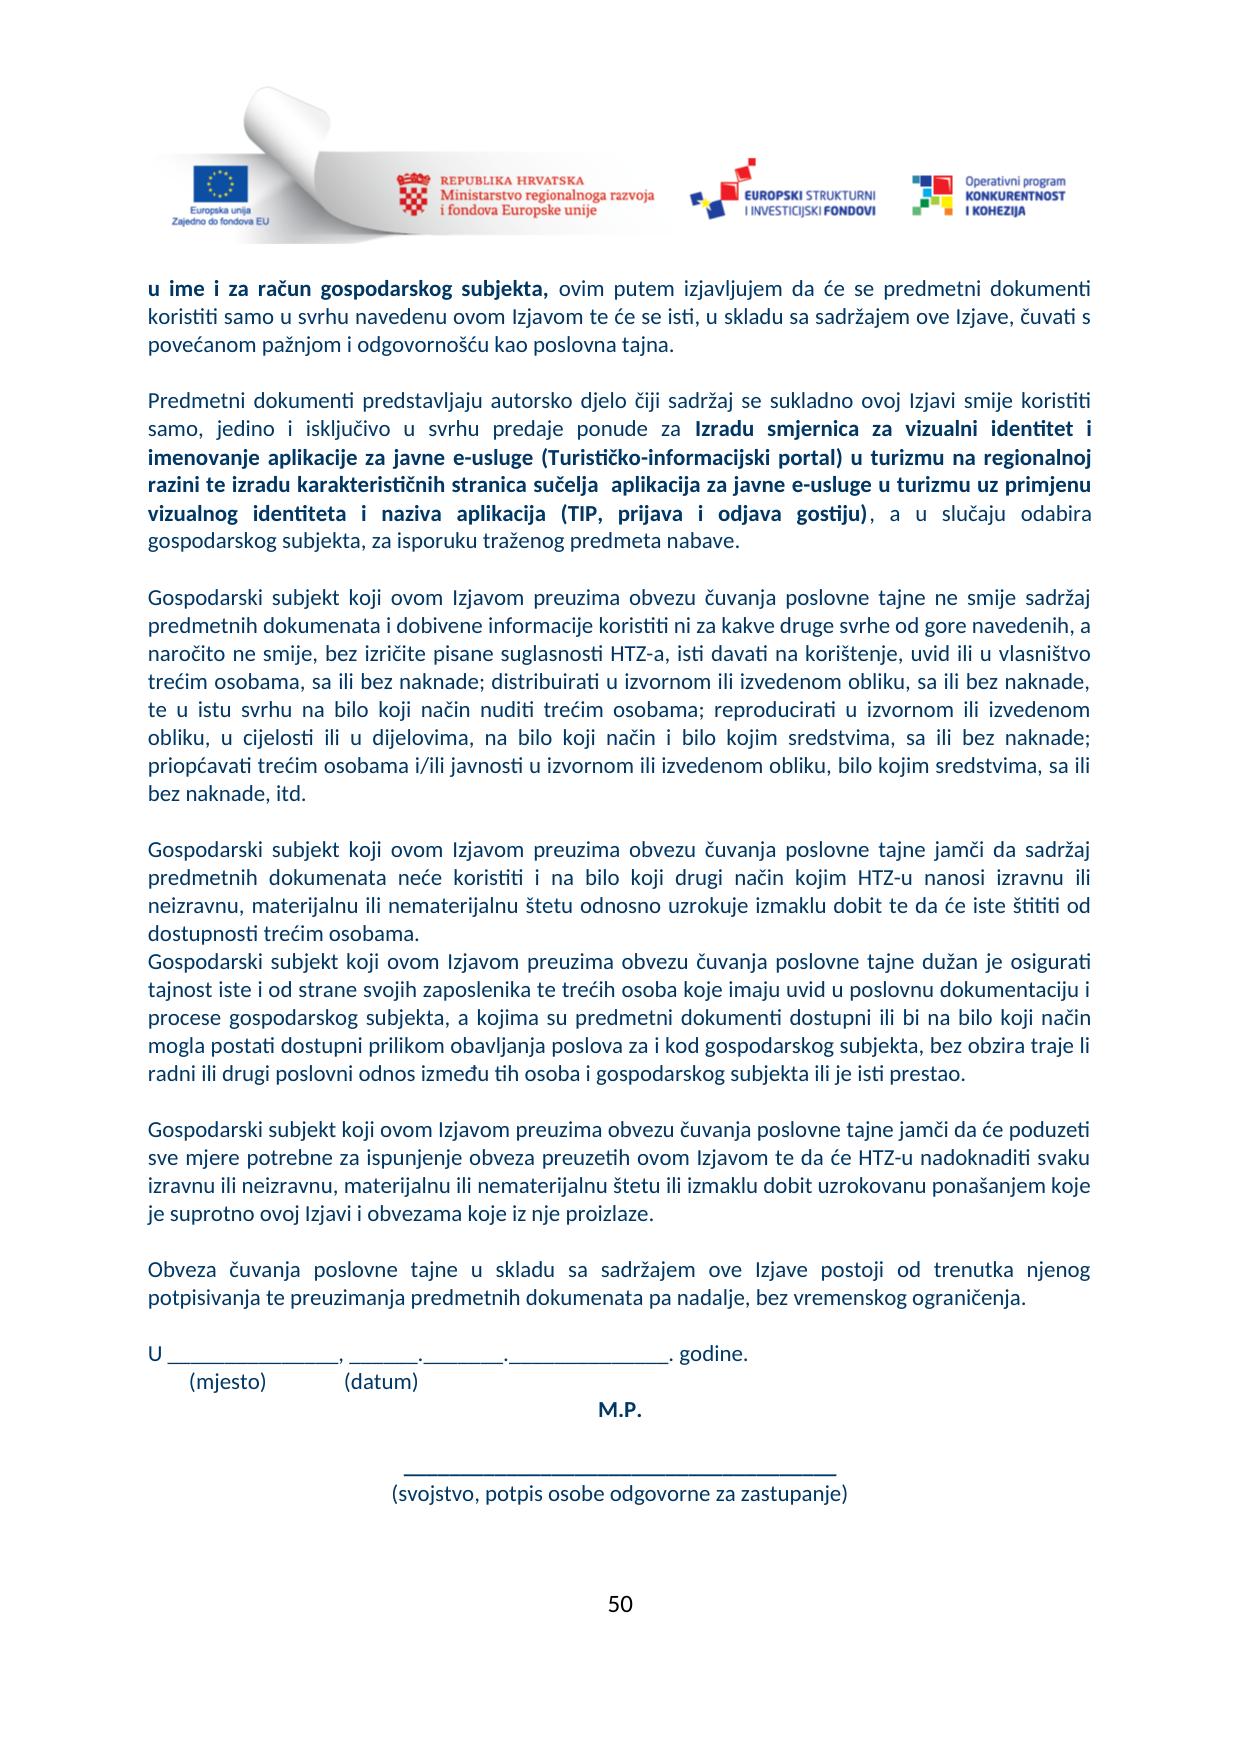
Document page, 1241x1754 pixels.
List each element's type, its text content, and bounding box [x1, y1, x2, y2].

text Obveza čuvanja poslovne tajne u skladu sa sadržajem ove Izjave postoji od trenutka njenog potpisivanja te preuzimanja predmetnih dokumenata pa nadalje, bez vremenskog ograničenja. [148, 1255, 1093, 1311]
text ______________________________________ [148, 1451, 1093, 1479]
text Gospodarski subjekt koji ovom Izjavom preuzima obvezu čuvanja poslovne tajne ne smije sadržaj predmetnih dokumenata i dobivene informacije koristiti ni za kakve druge svrhe od gore navedenih, a naročito ne smije, bez izričite pisane suglasnosti HTZ-a, isti davati na korištenje, uvid ili u vlasništvo trećim osobama, sa ili bez naknade; distribuirati u izvornom ili izvedenom obliku, sa ili bez naknade, te u istu svrhu na bilo koji način nuditi trećim osobama; reproducirati u izvornom ili izvedenom obliku, u cijelosti ili u dijelovima, na bilo koji način i bilo kojim sredstvima, sa ili bez naknade; priopćavati trećim osobama i/ili javnosti u izvornom ili izvedenom obliku, bilo kojim sredstvima, sa ili bez naknade, itd. [148, 583, 1093, 807]
text Predmetni dokumenti predstavljaju autorsko djelo čiji sadržaj se sukladno ovoj Izjavi smije koristiti samo, jedino i isključivo u svrhu predaje ponude za Izradu smjernica za vizualni identitet i imenovanje aplikacije za javne e-usluge (Turističko-informacijski portal) u turizmu na regionalnoj razini te izradu karakterističnih stranica sučelja aplikacija za javne e-usluge u turizmu uz primjenu vizualnog identiteta i naziva aplikacija (TIP, prijava i odjava gostiju), a u slučaju odabira gospodarskog subjekta, za isporuku traženog predmeta nabave. [148, 387, 1093, 555]
text (svojstvo, potpis osobe odgovorne za zastupanje) [148, 1479, 1092, 1507]
text u ime i za račun gospodarskog subjekta, ovim putem izjavljujem da će se predmetni dokumenti koristiti samo u svrhu navedenu ovom Izjavom te će se isti, u skladu sa sadržajem ove Izjave, čuvati s povećanom pažnjom i odgovornošću kao poslovna tajna. [148, 274, 1093, 358]
text U _______________, ______._______.______________. godine. [148, 1339, 1093, 1367]
text (mjesto) (datum) [148, 1367, 1093, 1395]
text Gospodarski subjekt koji ovom Izjavom preuzima obvezu čuvanja poslovne tajne jamči da će poduzeti sve mjere potrebne za ispunjenje obveza preuzetih ovom Izjavom te da će HTZ-u nadoknaditi svaku izravnu ili neizravnu, materijalnu ili nematerijalnu štetu ili izmaklu dobit uzrokovanu ponašanjem koje je suprotno ovoj Izjavi i obvezama koje iz nje proizlaze. [148, 1115, 1093, 1227]
text Gospodarski subjekt koji ovom Izjavom preuzima obvezu čuvanja poslovne tajne dužan je osigurati tajnost iste i od strane svojih zaposlenika te trećih osoba koje imaju uvid u poslovnu dokumentaciju i procese gospodarskog subjekta, a kojima su predmetni dokumenti dostupni ili bi na bilo koji način mogla postati dostupni prilikom obavljanja poslova za i kod gospodarskog subjekta, bez obzira traje li radni ili drugi poslovni odnos između tih osoba i gospodarskog subjekta ili je isti prestao. [148, 947, 1093, 1087]
text M.P. [148, 1395, 1093, 1423]
text Gospodarski subjekt koji ovom Izjavom preuzima obvezu čuvanja poslovne tajne jamči da sadržaj predmetnih dokumenata neće koristiti i na bilo koji drugi način kojim HTZ-u nanosi izravnu ili neizravnu, materijalnu ili nematerijalnu štetu odnosno uzrokuje izmaklu dobit te da će iste štititi od dostupnosti trećim osobama. [148, 835, 1093, 947]
picture [147, 73, 1093, 244]
